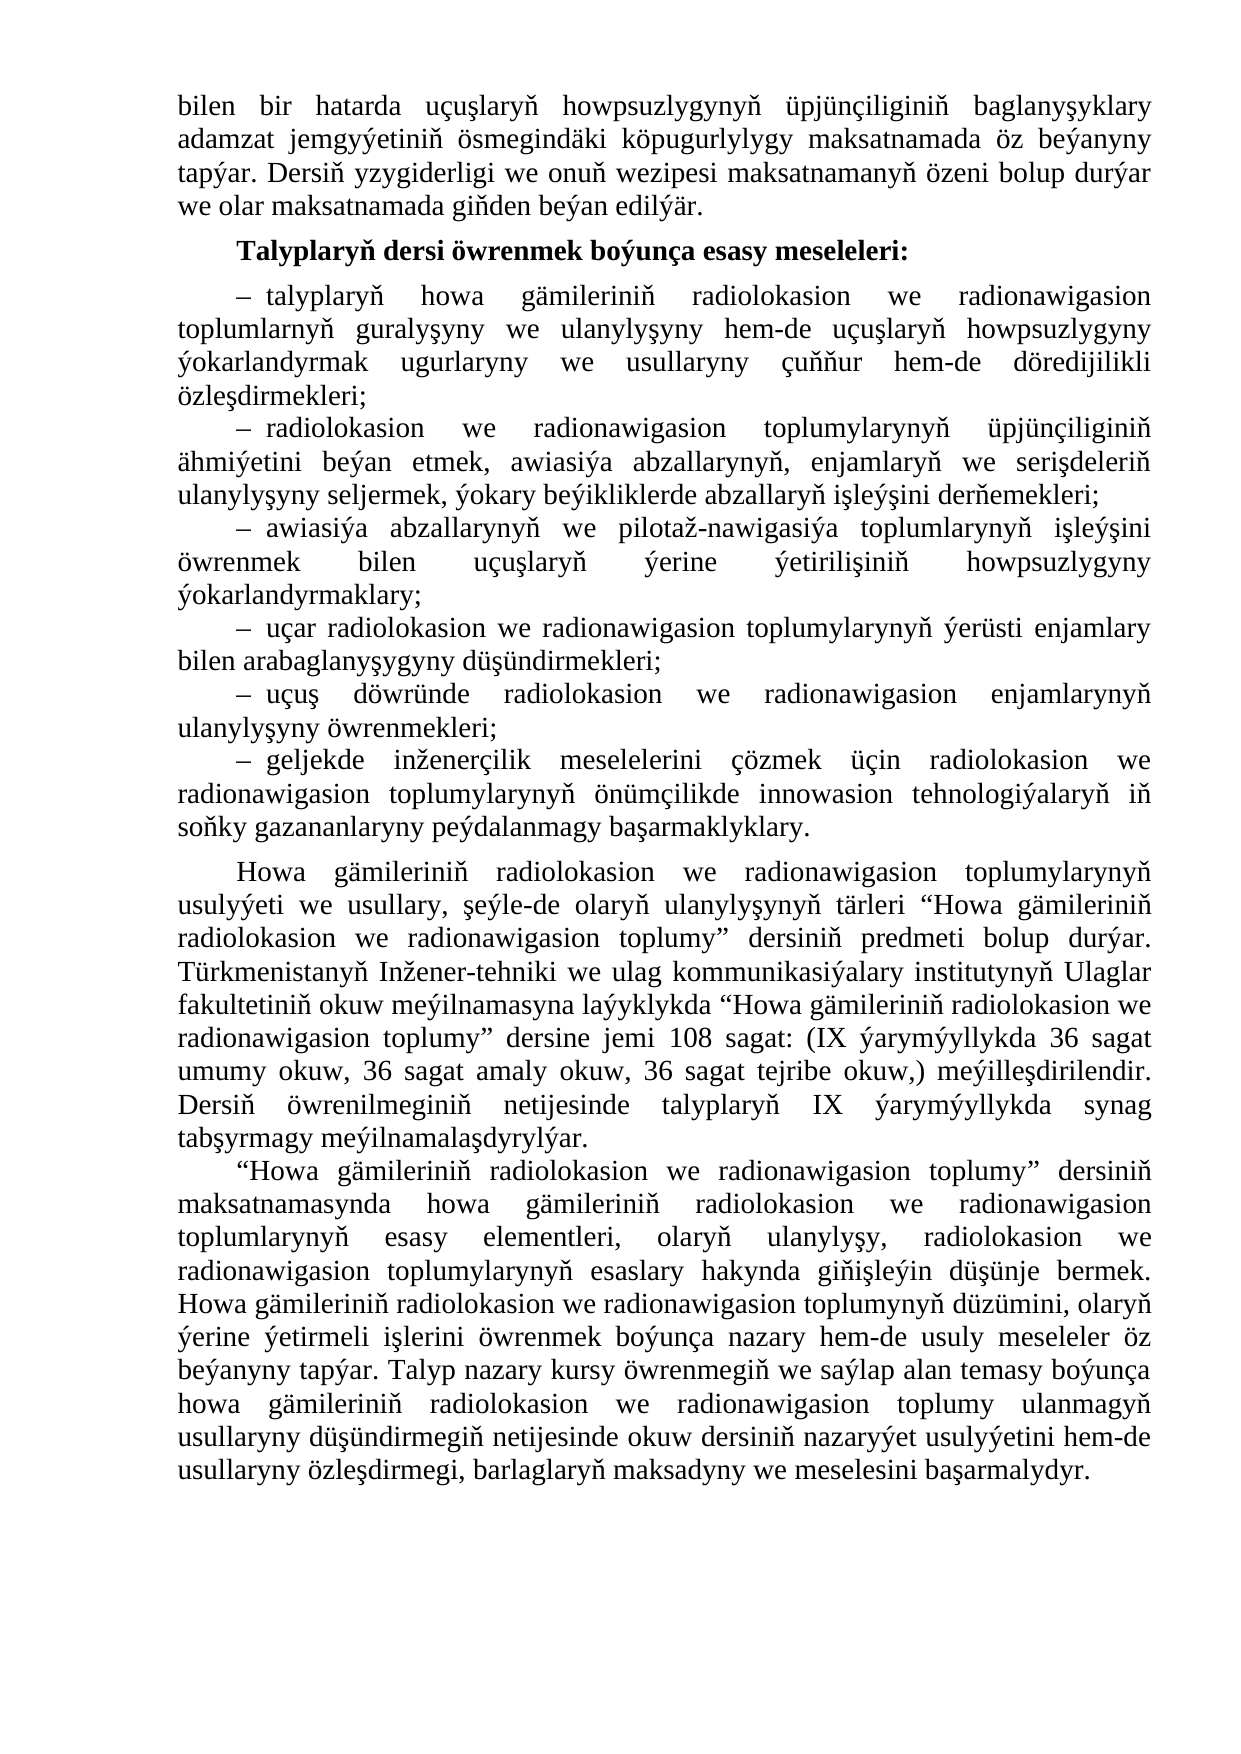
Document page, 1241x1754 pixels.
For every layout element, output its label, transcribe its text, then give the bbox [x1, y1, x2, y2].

list uçuş döwründe radiolokasion we radionawigasion enjamlarynyň ulanylyşyny öwrenmekleri; [177, 677, 1152, 743]
text Talyplaryň dersi öwrenmek boýunça esasy meseleleri: [236, 233, 1152, 267]
list radiolokasion we radionawigasion toplumylarynyň üpjünçiliginiň ähmiýetini beýan etmek, awiasiýa abzallarynyň, enjamlaryň we serişdeleriň ulanylyşyny seljermek, ýokary beýikliklerde abzallaryň işleýşini derňemekleri; [177, 411, 1152, 511]
text “Howa gämileriniň radiolokasion we radionawigasion toplumy” dersiniň maksatnamasynda howa gämileriniň radiolokasion we radionawigasion toplumlarynyň esasy elementleri, olaryň ulanylyşy, radiolokasion we radionawigasion toplumylarynyň esaslary hakynda giňişleýin düşünje bermek. Howa gämileriniň radiolokasion we radionawigasion toplumynyň düzümini, olaryň ýerine ýetirmeli işlerini öwrenmek boýunça nazary hem-de usuly meseleler öz beýanyny tapýar. Talyp nazary kursy öwrenmegiň we saýlap alan temasy boýunça howa gämileriniň radiolokasion we radionawigasion toplumy ulanmagyň usullaryny düşündirmegiň netijesinde okuw dersiniň nazaryýet usulyýetini hem-de usullaryny özleşdirmegi, barlaglaryň maksadyny we meselesini başarmalydyr. [177, 1153, 1152, 1486]
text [177, 89, 1152, 221]
list talyplaryň howa gämileriniň radiolokasion we radionawigasion toplumlarnyň guralyşyny we ulanylyşyny hem-de uçuşlaryň howpsuzlygyny ýokarlandyrmak ugurlaryny we usullaryny çuňňur hem-de döredijilikli özleşdirmekleri; [177, 278, 1152, 411]
text Howa gämileriniň radiolokasion we radionawigasion toplumylarynyň usulyýeti we usullary, şeýle-de olaryň ulanylyşynyň tärleri “Howa gämileriniň radiolokasion we radionawigasion toplumy” dersiniň predmeti bolup durýar. Türkmenistanyň Inžener-tehniki we ulag kommunikasiýalary institutynyň Ulaglar fakultetiniň okuw meýilnamasyna laýyklykda “Howa gämileriniň radiolokasion we radionawigasion toplumy” dersine jemi 108 sagat: (IХ ýarymýyllykda 36 sagat umumy okuw, 36 sagat amaly okuw, 36 sagat tejribe okuw,) meýilleşdirilendir. Dersiň öwrenilmeginiň netijesinde talyplaryň IХ ýarymýyllykda synag tabşyrmagy meýilnamalaşdyrylýar. [177, 854, 1152, 1153]
list uçar radiolokasion we radionawigasion toplumylarynyň ýerüsti enjamlary bilen arabaglanyşygyny düşündirmekleri; [177, 611, 1152, 677]
list geljekde inženerçilik meselelerini çözmek üçin radiolokasion we radionawigasion toplumylarynyň önümçilikde innowasion tehnologiýalaryň iň soňky gazananlaryny peýdalanmagy başarmaklyklary. [177, 743, 1152, 843]
list awiasiýa abzallarynyň we pilotaž-nawigasiýa toplumlarynyň işleýşini öwrenmek bilen uçuşlaryň ýerine ýetirilişiniň howpsuzlygyny ýokarlandyrmaklary; [177, 511, 1152, 611]
